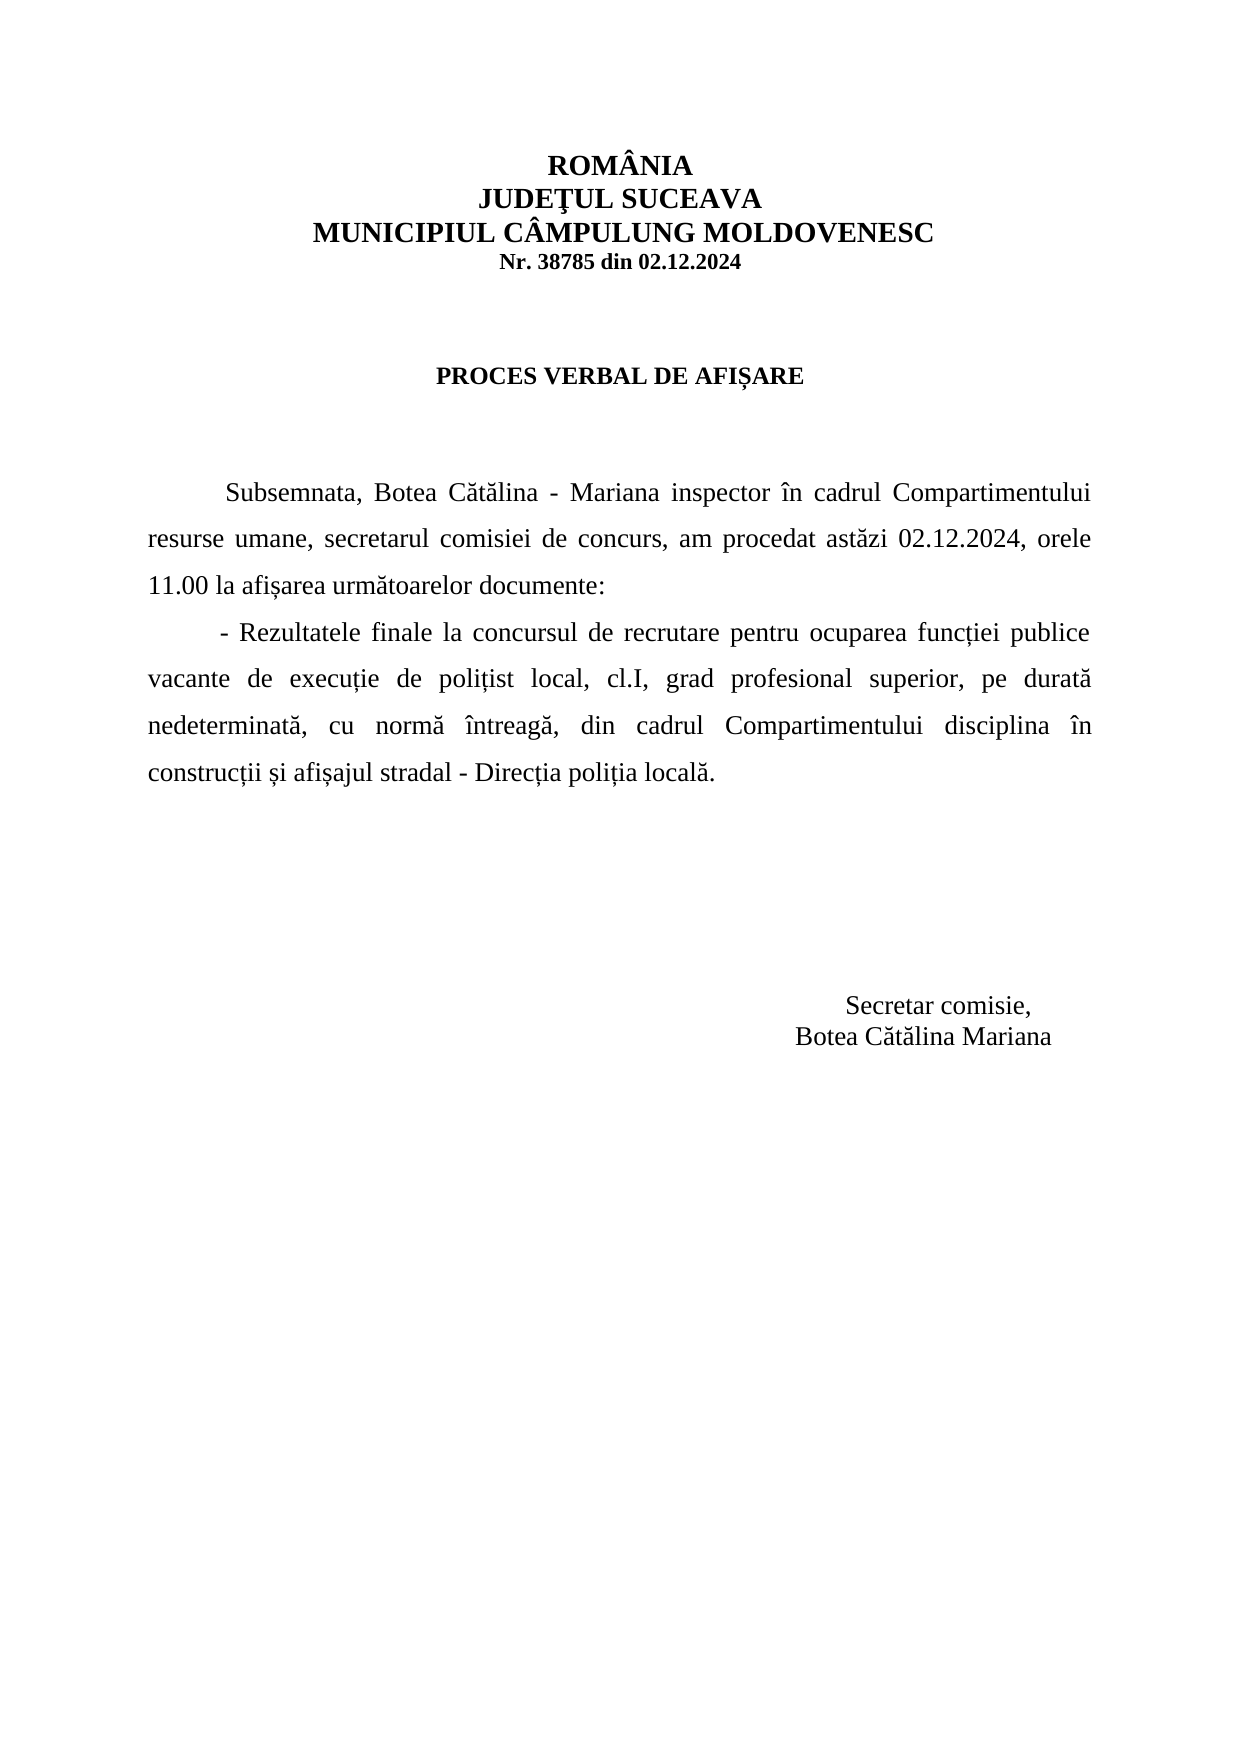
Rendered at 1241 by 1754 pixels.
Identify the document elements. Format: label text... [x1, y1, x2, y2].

text Nr. 38785 din 02.12.2024 [148, 248, 1093, 274]
text PROCES VERBAL DE AFIȘARE [148, 361, 1093, 389]
text - Rezultatele finale la concursul de recrutare pentru ocuparea funcției publice vacante de execuție de polițist local, cl.I, grad profesional superior, pe durată nedeterminată, cu normă întreagă, din cadrul Compartimentului disciplina în construcții și afișajul stradal - Direcția poliția locală. [148, 616, 1093, 787]
title MUNICIPIUL CÂMPULUNG MOLDOVENESC [148, 215, 1093, 248]
title JUDEŢUL SUCEAVA [148, 181, 1093, 215]
text Subsemnata, Botea Cătălina - Mariana inspector în cadrul Compartimentului resurse umane, secretarul comisiei de concurs, am procedat astăzi 02.12.2024, orele 11.00 la afișarea următoarelor documente: [148, 476, 1093, 600]
title ROMÂNIA [148, 148, 1093, 181]
text Secretar comisie, [148, 989, 1093, 1021]
text Botea Cătălina Mariana [148, 1021, 1093, 1052]
